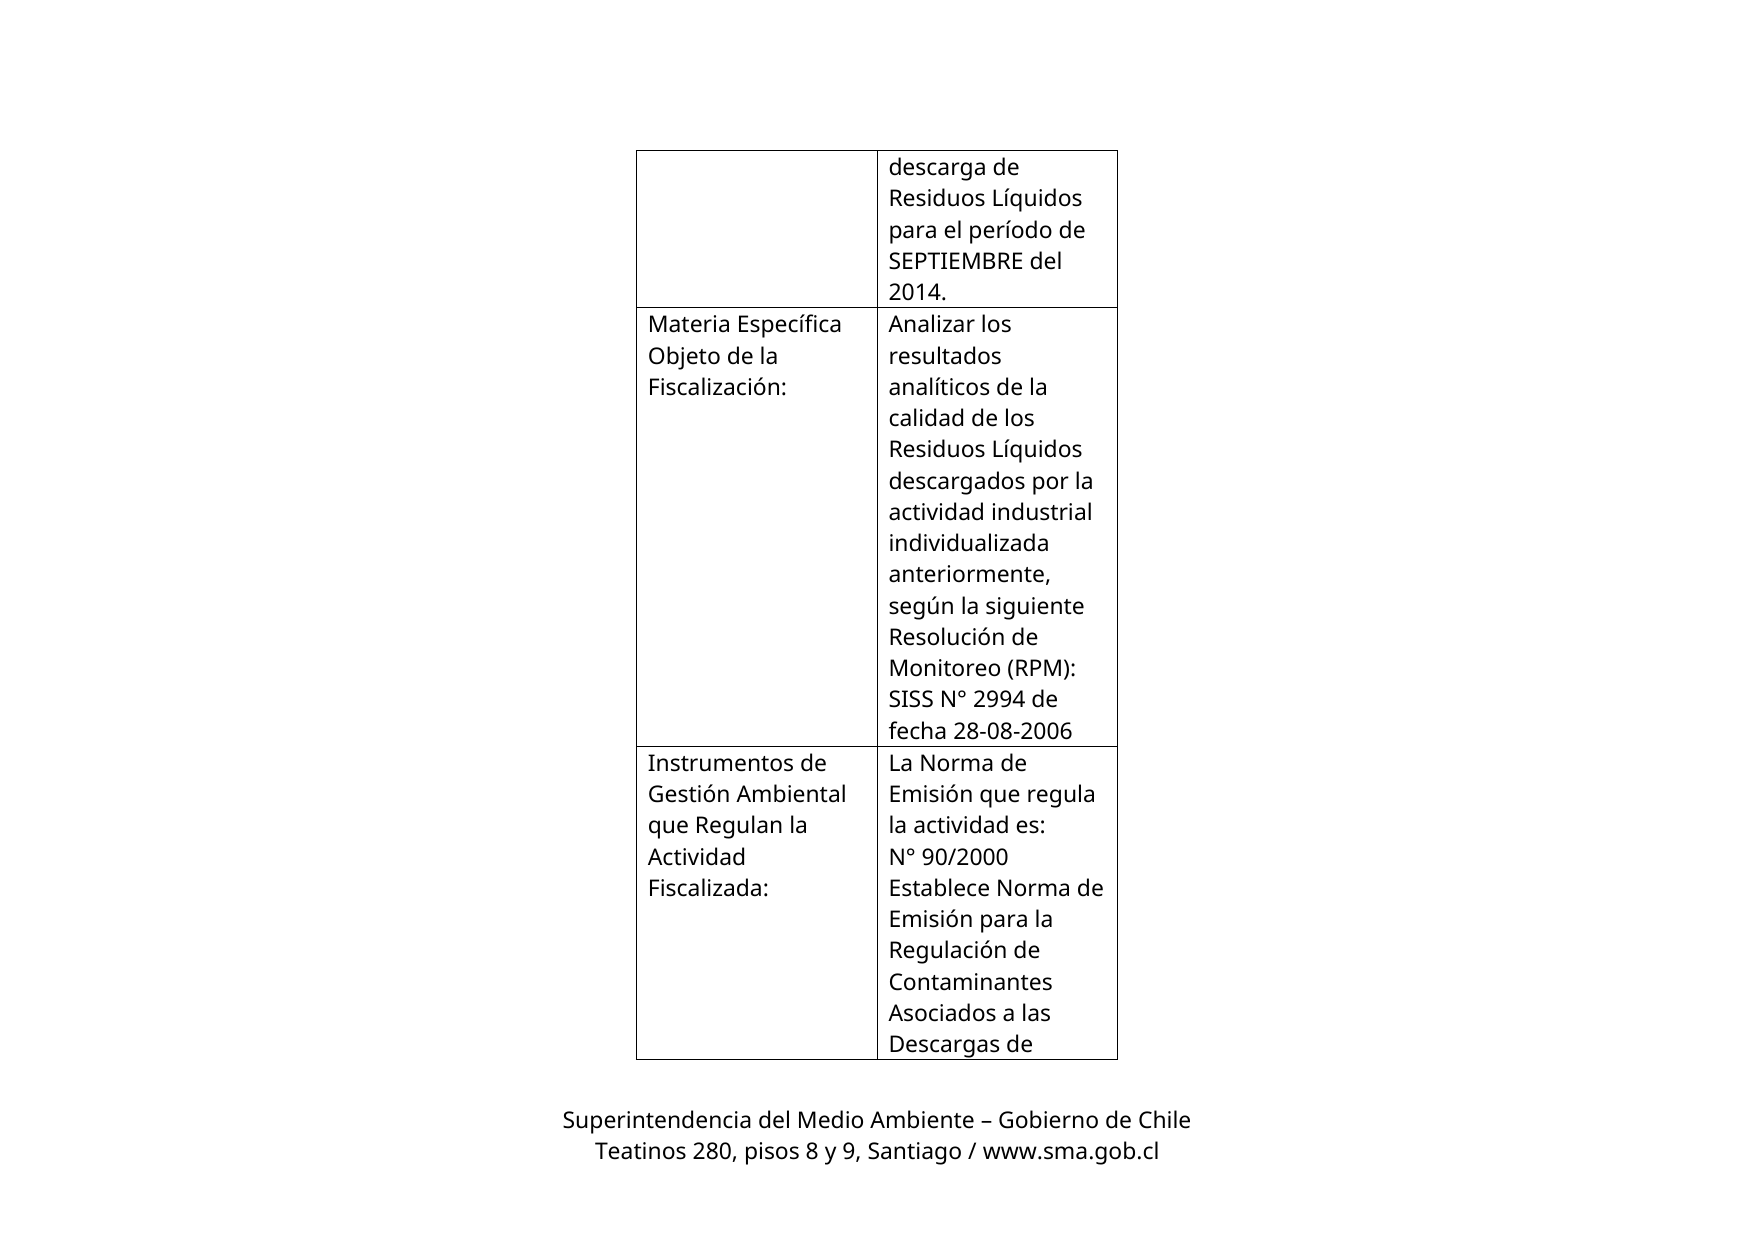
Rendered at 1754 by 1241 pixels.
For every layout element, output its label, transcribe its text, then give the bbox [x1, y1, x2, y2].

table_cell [878, 747, 1117, 1059]
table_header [637, 151, 877, 307]
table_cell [637, 747, 877, 1059]
table_cell Analizar los resultados analíticos de la calidad de los Residuos Líquidos descargados por la actividad industrial individualizada anteriormente, según la siguiente Resolución de Monitoreo (RPM): SISS N° 2994 de fecha 28-08-2006 [878, 308, 1117, 746]
table_cell Materia Específica Objeto de la Fiscalización: [637, 308, 877, 746]
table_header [878, 151, 1117, 307]
